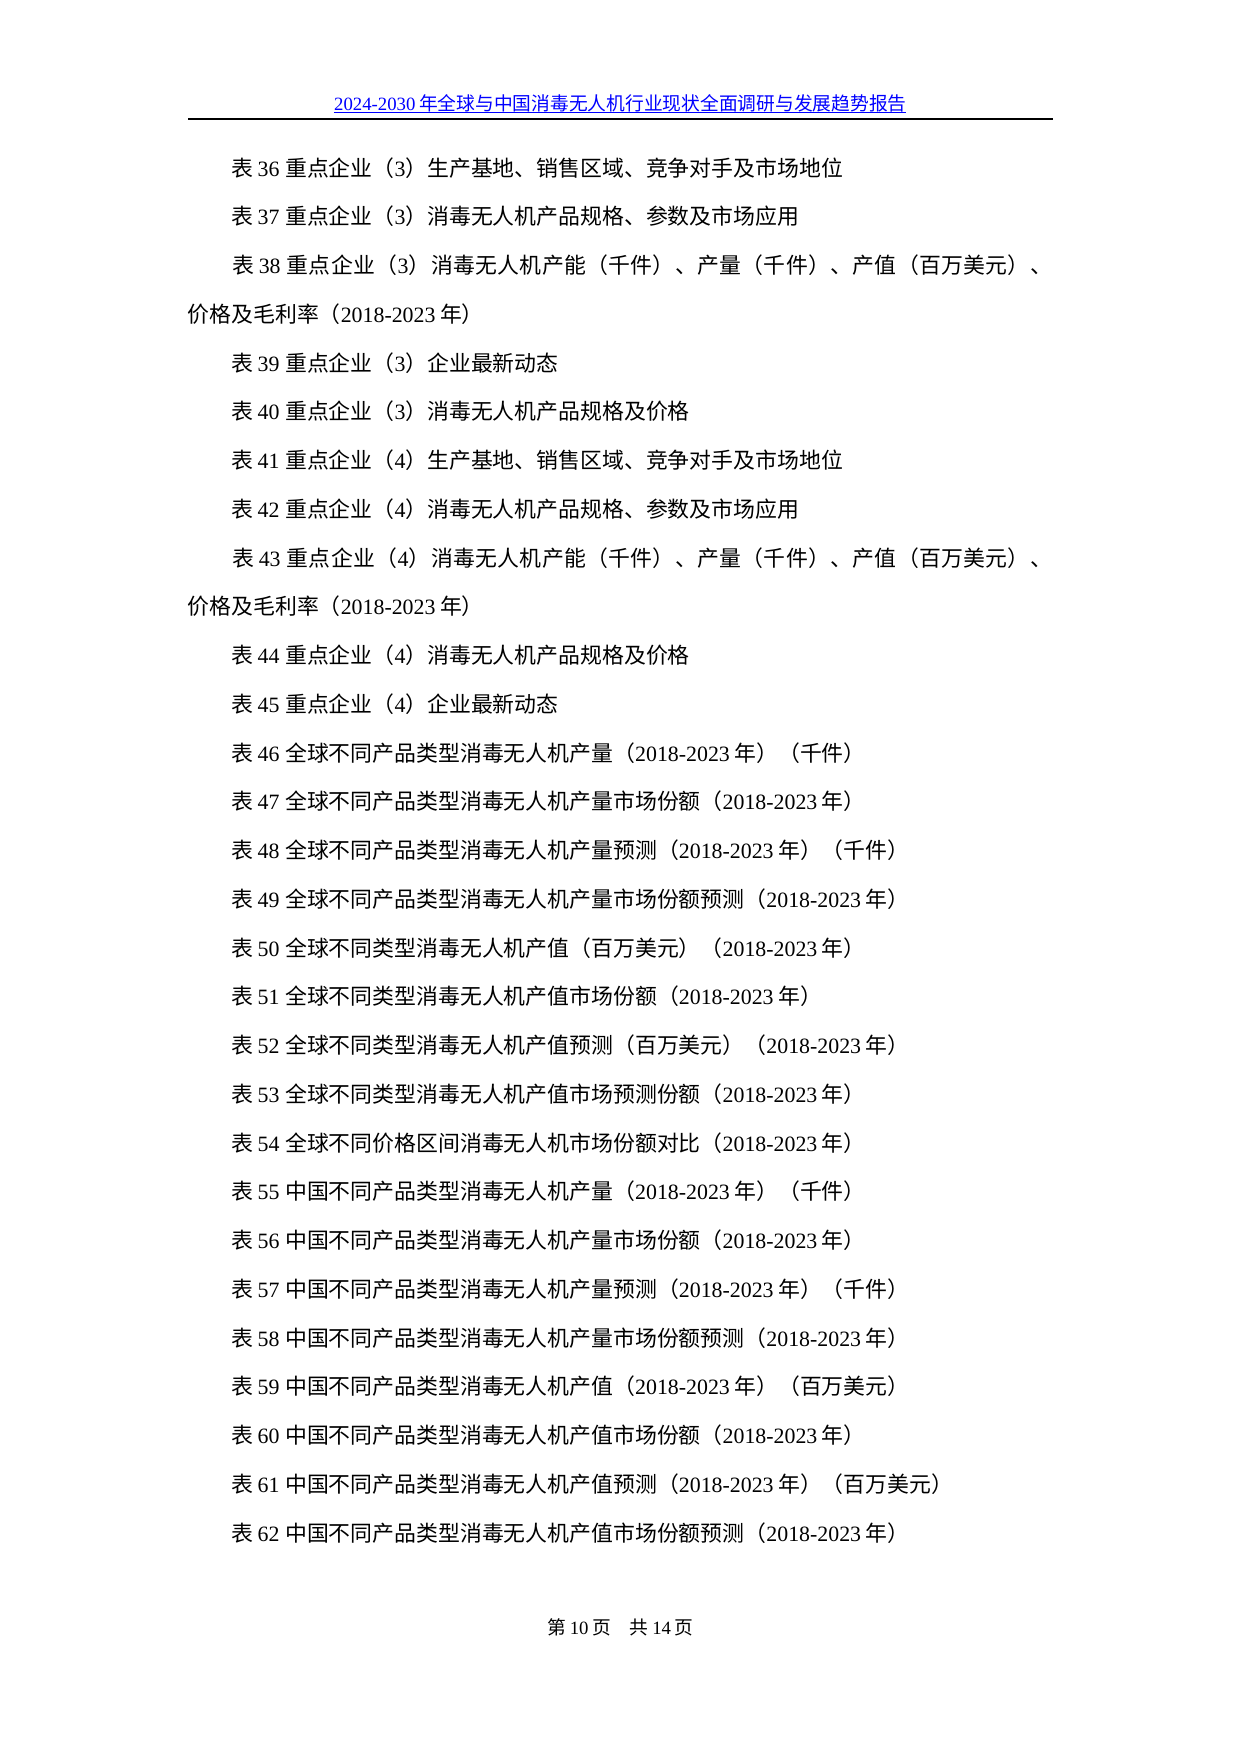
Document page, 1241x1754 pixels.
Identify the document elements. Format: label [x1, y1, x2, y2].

text [187, 150, 1053, 1548]
